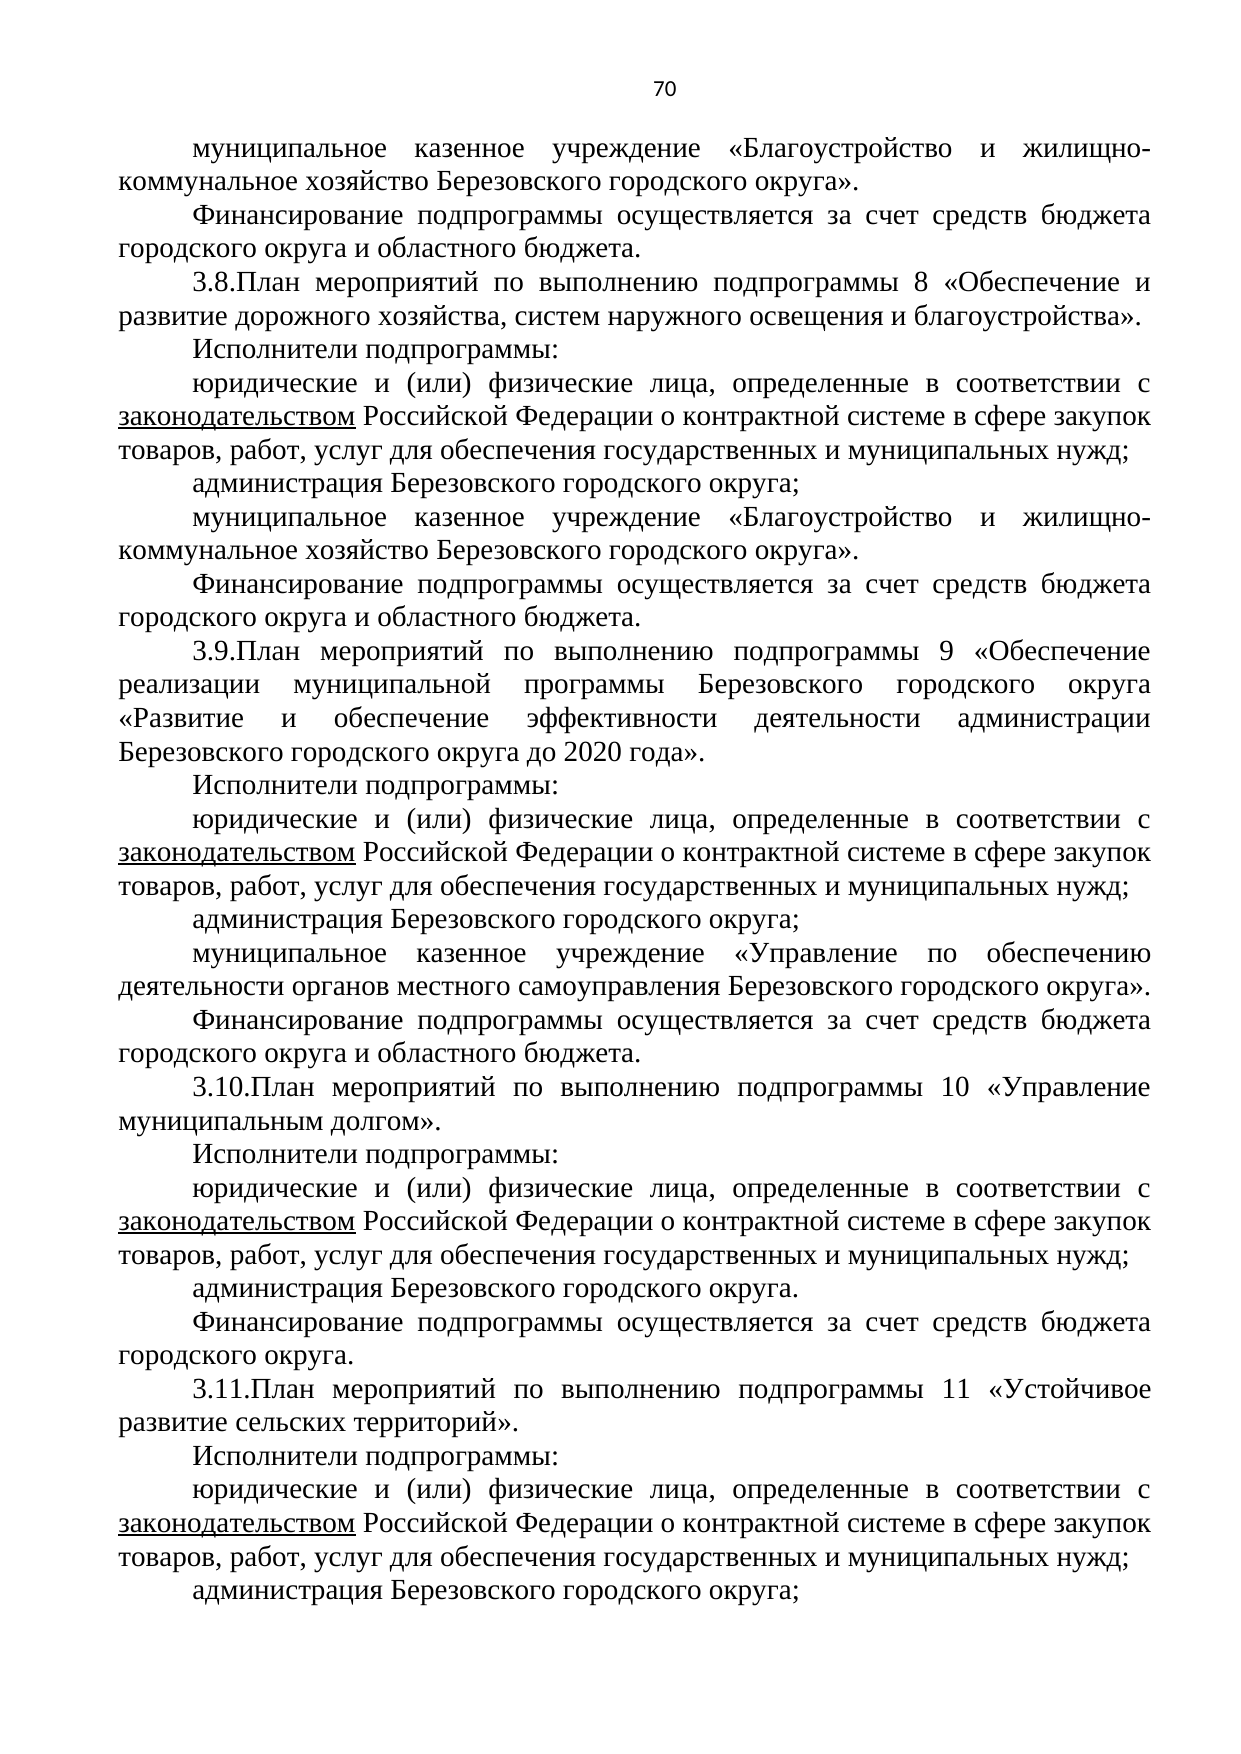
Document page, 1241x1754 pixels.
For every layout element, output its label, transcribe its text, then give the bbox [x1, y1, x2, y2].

text администрация Березовского городского округа. [118, 1270, 1152, 1304]
text администрация Березовского городского округа; [118, 1572, 1152, 1606]
text Исполнители подпрограммы: [118, 767, 1152, 801]
text муниципальное казенное учреждение «Благоустройство и жилищно-коммунальное хозяйство Березовского городского округа». [118, 499, 1152, 566]
text Исполнители подпрограммы: [118, 1438, 1152, 1472]
text 3.8.План мероприятий по выполнению подпрограммы 8 «Обеспечение и развитие дорожного хозяйства, систем наружного освещения и благоустройства». [118, 264, 1152, 331]
text муниципальное казенное учреждение «Управление по обеспечению деятельности органов местного самоуправления Березовского городского округа». [118, 935, 1152, 1002]
text Финансирование подпрограммы осуществляется за счет средств бюджета городского округа и областного бюджета. [118, 1002, 1152, 1069]
text администрация Березовского городского округа; [118, 901, 1152, 935]
text Финансирование подпрограммы осуществляется за счет средств бюджета городского округа. [118, 1304, 1152, 1371]
text 3.10.План мероприятий по выполнению подпрограммы 10 «Управление муниципальным долгом». [118, 1069, 1152, 1136]
text 3.9.План мероприятий по выполнению подпрограммы 9 «Обеспечение реализации муниципальной программы Березовского городского округа «Развитие и обеспечение эффективности деятельности администрации Березовского городского округа до 2020 года». [118, 633, 1152, 767]
text Исполнители подпрограммы: [118, 331, 1152, 365]
text Исполнители подпрограммы: [118, 1136, 1152, 1170]
text администрация Березовского городского округа; [118, 465, 1152, 499]
text 3.11.План мероприятий по выполнению подпрограммы 11 «Устойчивое развитие сельских территорий». [118, 1371, 1152, 1438]
text Финансирование подпрограммы осуществляется за счет средств бюджета городского округа и областного бюджета. [118, 197, 1152, 264]
text муниципальное казенное учреждение «Благоустройство и жилищно-коммунальное хозяйство Березовского городского округа». [118, 130, 1152, 197]
text Финансирование подпрограммы осуществляется за счет средств бюджета городского округа и областного бюджета. [118, 566, 1152, 633]
